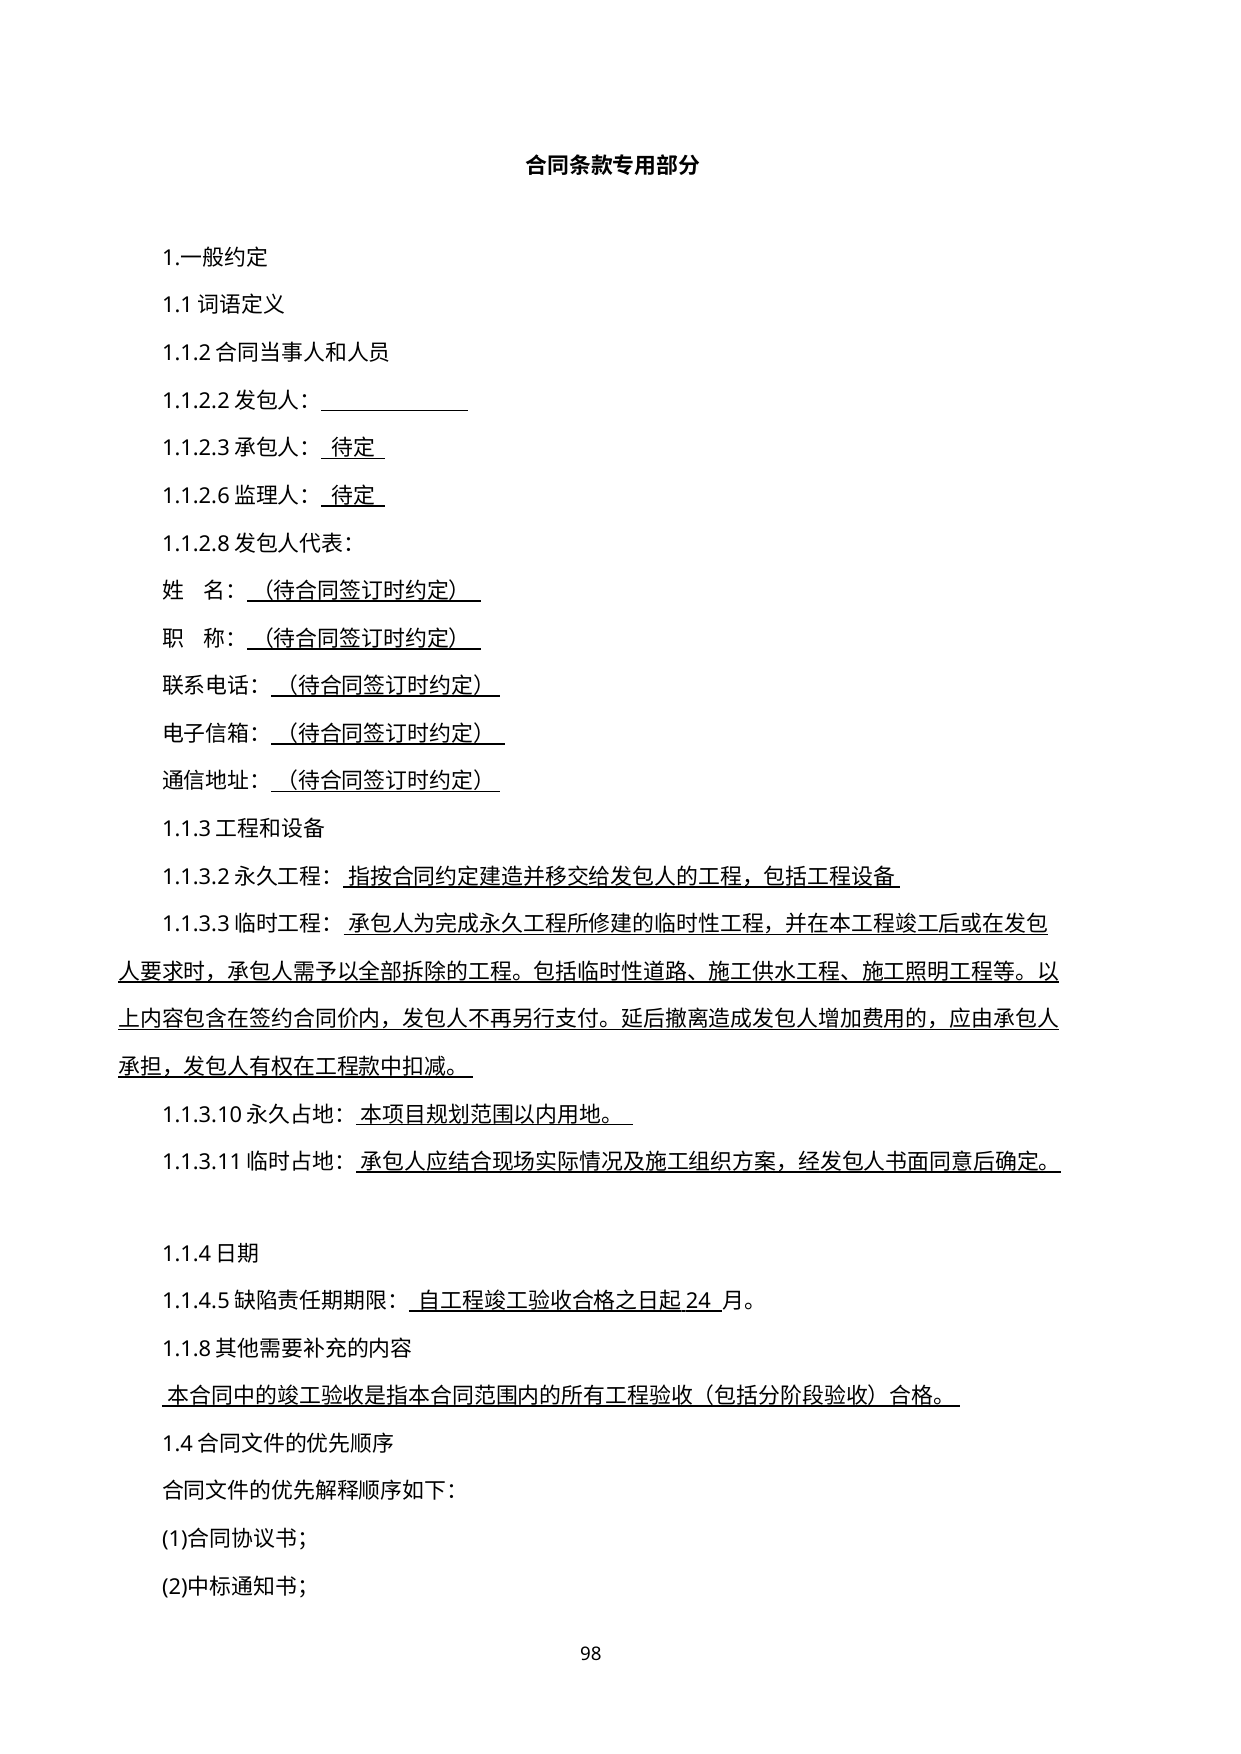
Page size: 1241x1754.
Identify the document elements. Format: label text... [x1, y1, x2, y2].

text 合同条款专用部分 [118, 148, 1063, 179]
text 1.1.2.2发包人： [118, 383, 1063, 414]
text 电子信箱： （待合同签订时约定） [118, 716, 1063, 748]
text 1.1.2合同当事人和人员 [118, 335, 1063, 367]
text 1.1.8其他需要补充的内容 [118, 1331, 1063, 1362]
text 1.1.3.2永久工程： 指按合同约定建造并移交给发包人的工程，包括工程设备 [118, 859, 1063, 891]
text 1.1.3工程和设备 [118, 811, 1063, 843]
text 1.4合同文件的优先顺序 [118, 1426, 1063, 1458]
text 通信地址： （待合同签订时约定） [118, 763, 1063, 795]
text 1.一般约定 [118, 240, 1063, 272]
text 职 称： （待合同签订时约定） [118, 621, 1063, 652]
text 1.1.2.3承包人： 待定 [118, 430, 1063, 462]
text 1.1词语定义 [118, 287, 1063, 319]
text 1.1.3.11临时占地： 承包人应结合现场实际情况及施工组织方案，经发包人书面同意后确定。 [118, 1144, 1063, 1221]
text 联系电话： （待合同签订时约定） [118, 668, 1063, 700]
text 1.1.2.6监理人： 待定 [118, 478, 1063, 510]
text 1.1.3.10永久占地： 本项目规划范围以内用地。 [118, 1097, 1063, 1128]
text 1.1.2.8发包人代表： [118, 526, 1063, 557]
text 合同文件的优先解释顺序如下： [118, 1473, 1063, 1505]
text 本合同中的竣工验收是指本合同范围内的所有工程验收（包括分阶段验收）合格。 [118, 1378, 1063, 1410]
text 1.1.3.3临时工程： 承包人为完成永久工程所修建的临时性工程，并在本工程竣工后或在发包人要求时，承包人需予以全部拆除的工程。包括临时性道路、施工供水工程、施工照明工程等。以上内容包含在签约合同价内，发包人不再另行支付。延后撤离造成发包人增加费用的，应由承包人承担，发包人有权在工程款中扣减。 [118, 906, 1063, 1081]
text 1.1.4日期 [118, 1236, 1063, 1267]
text 1.1.4.5缺陷责任期期限： 自工程竣工验收合格之日起24 月。 [118, 1283, 1063, 1315]
text (1)合同协议书； [118, 1521, 1063, 1553]
text 姓 名： （待合同签订时约定） [118, 573, 1063, 605]
text (2)中标通知书； [118, 1569, 1063, 1600]
